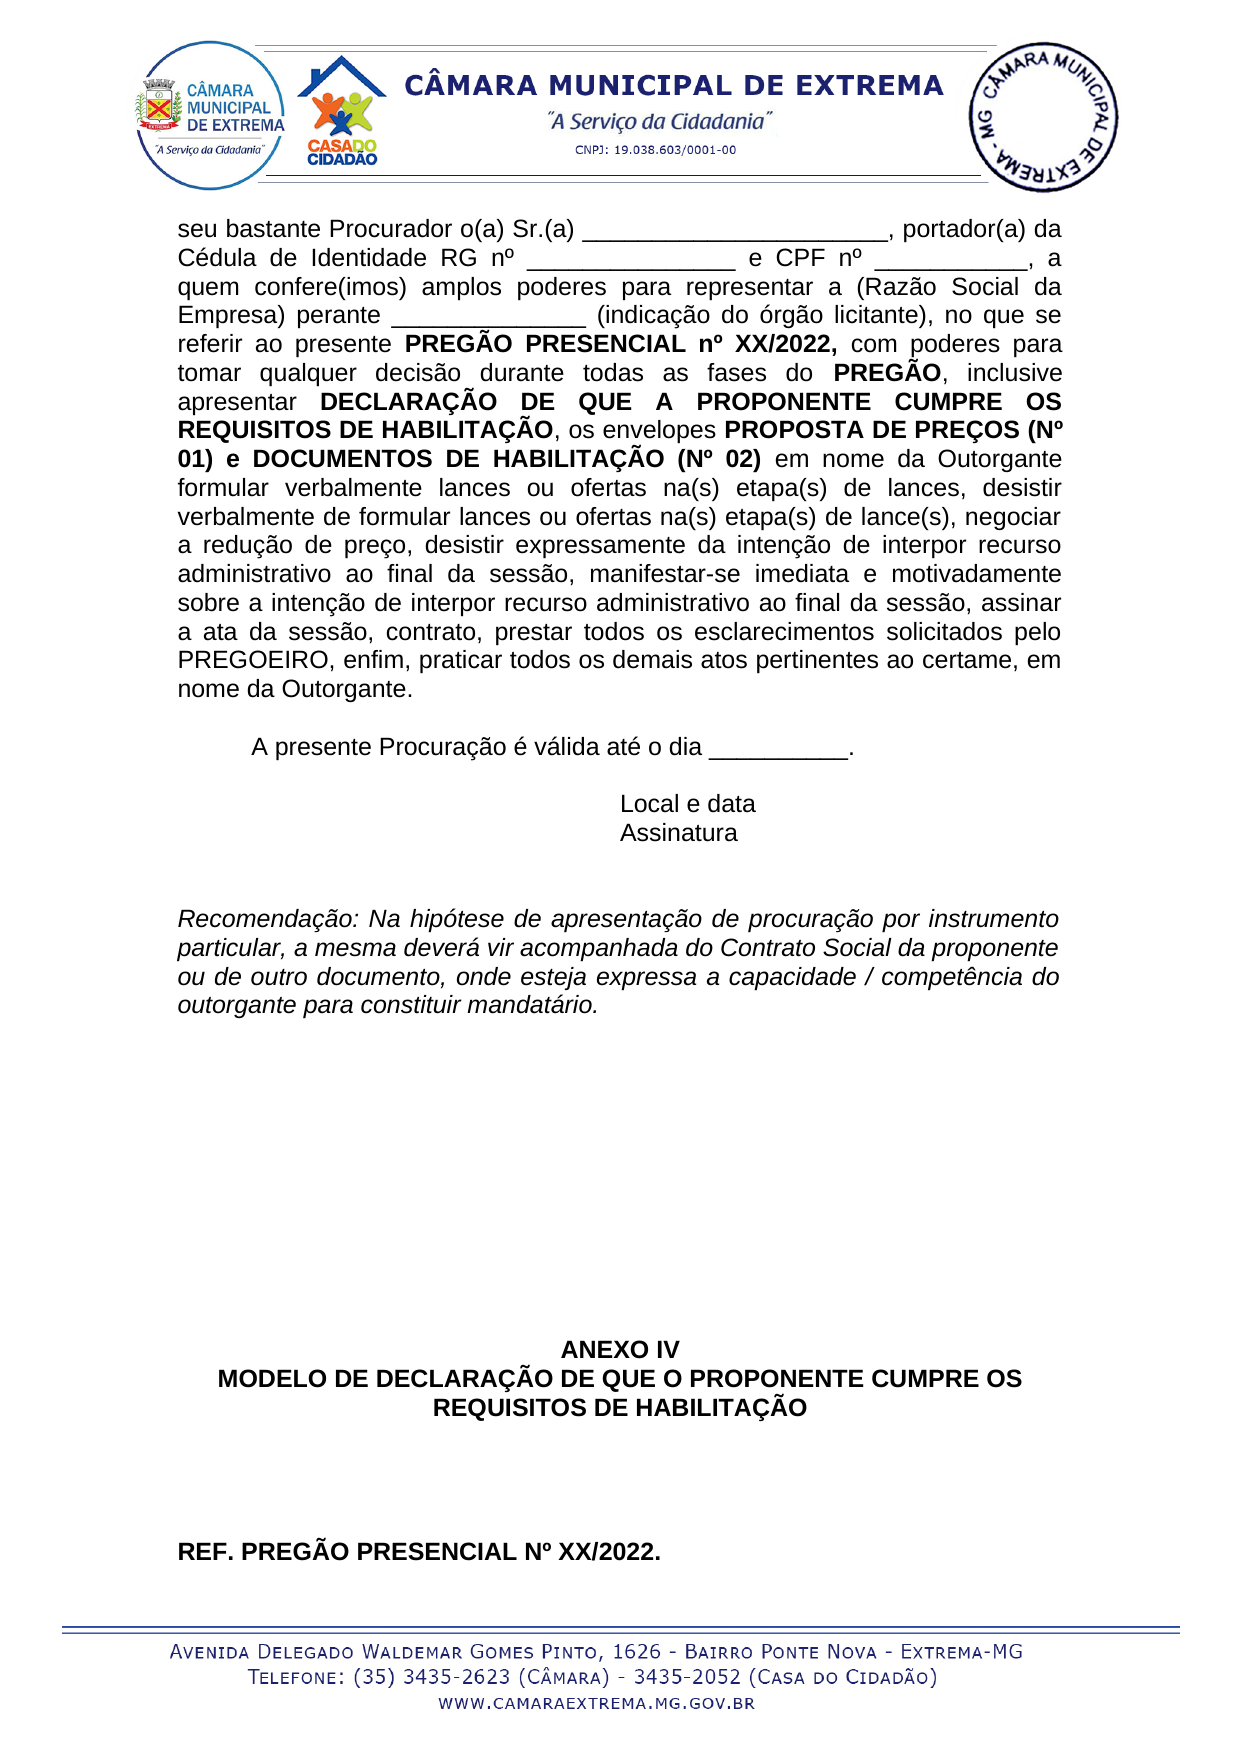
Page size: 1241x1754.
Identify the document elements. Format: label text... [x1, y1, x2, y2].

text MODELO DE DECLARAÇÃO DE QUE O PROPONENTE CUMPRE OS REQUISITOS DE HABILITAÇÃO [177, 1364, 1063, 1421]
text Local e data [177, 789, 1063, 818]
text Recomendação: Na hipótese de apresentação de procuração por instrumento particular, a mesma deverá vir acompanhada do Contrato Social da proponente ou de outro documento, onde esteja expressa a capacidade / competência do outorgante para constituir mandatário. [177, 904, 1063, 1019]
text Assinatura [177, 818, 1063, 846]
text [177, 214, 1063, 703]
text A presente Procuração é válida até o dia __________. [177, 731, 1063, 760]
picture [124, 30, 1123, 221]
text REF. PREGÃO PRESENCIAL Nº XX/2022. [177, 1536, 1063, 1565]
text ANEXO IV [177, 1335, 1063, 1364]
picture [46, 1615, 1194, 1724]
